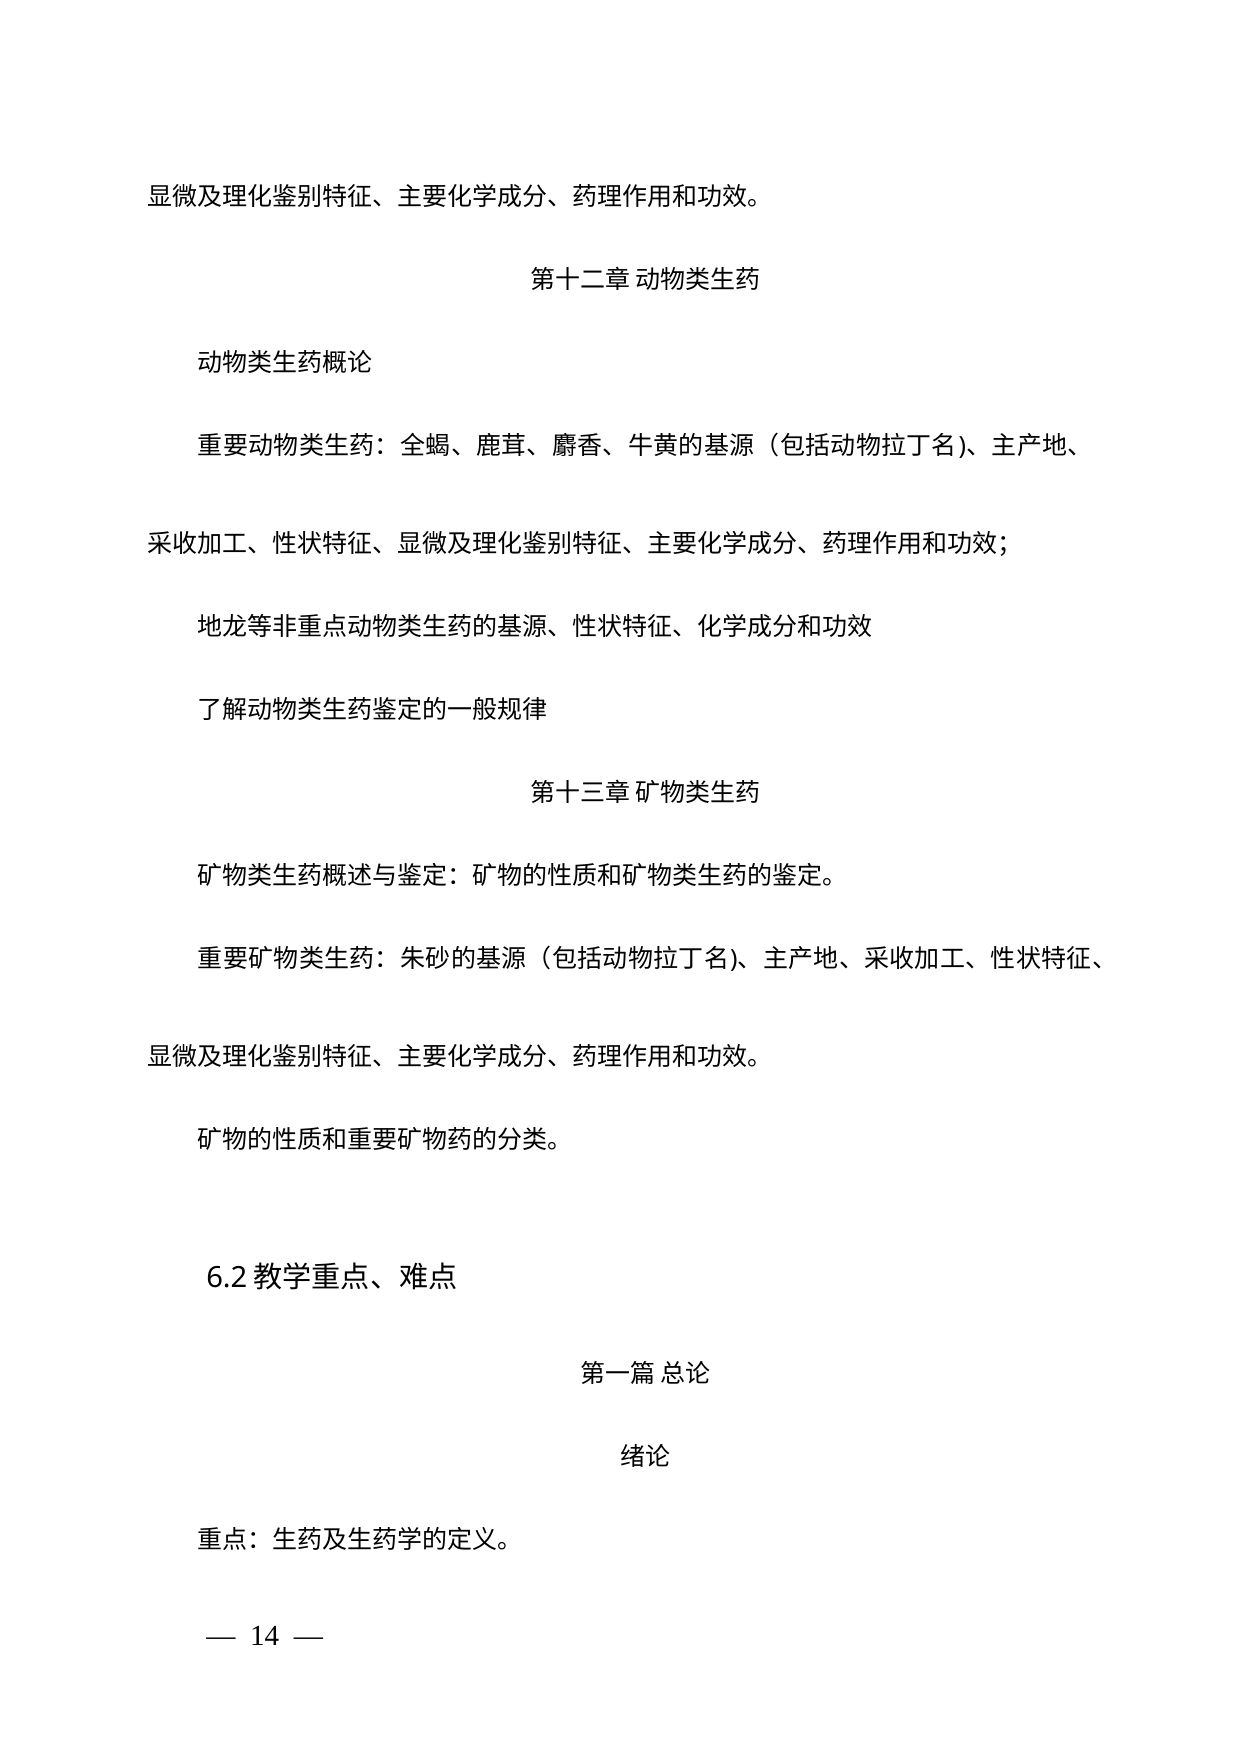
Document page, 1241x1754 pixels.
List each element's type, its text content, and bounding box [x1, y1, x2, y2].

text 第十二章 动物类生药 [148, 245, 1092, 310]
text 绪论 [148, 1422, 1092, 1487]
text 重点：生药及生药学的定义。 [148, 1506, 1092, 1571]
text 了解动物类生药鉴定的一般规律 [148, 675, 1092, 740]
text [148, 162, 1092, 227]
text 第十三章 矿物类生药 [148, 758, 1092, 823]
text 6.2教学重点、难点 [148, 1243, 1092, 1308]
text 地龙等非重点动物类生药的基源、性状特征、化学成分和功效 [148, 592, 1092, 657]
text 动物类生药概论 [148, 328, 1092, 393]
text 矿物的性质和重要矿物药的分类。 [148, 1105, 1092, 1170]
text 重要动物类生药：全蝎、鹿茸、麝香、牛黄的基源（包括动物拉丁名)、主产地、采收加工、性状特征、显微及理化鉴别特征、主要化学成分、药理作用和功效； [148, 411, 1092, 574]
text 重要矿物类生药：朱砂的基源（包括动物拉丁名)、主产地、采收加工、性状特征、显微及理化鉴别特征、主要化学成分、药理作用和功效。 [148, 924, 1092, 1087]
text 第一篇 总论 [148, 1339, 1092, 1404]
text 矿物类生药概述与鉴定：矿物的性质和矿物类生药的鉴定。 [148, 841, 1092, 906]
